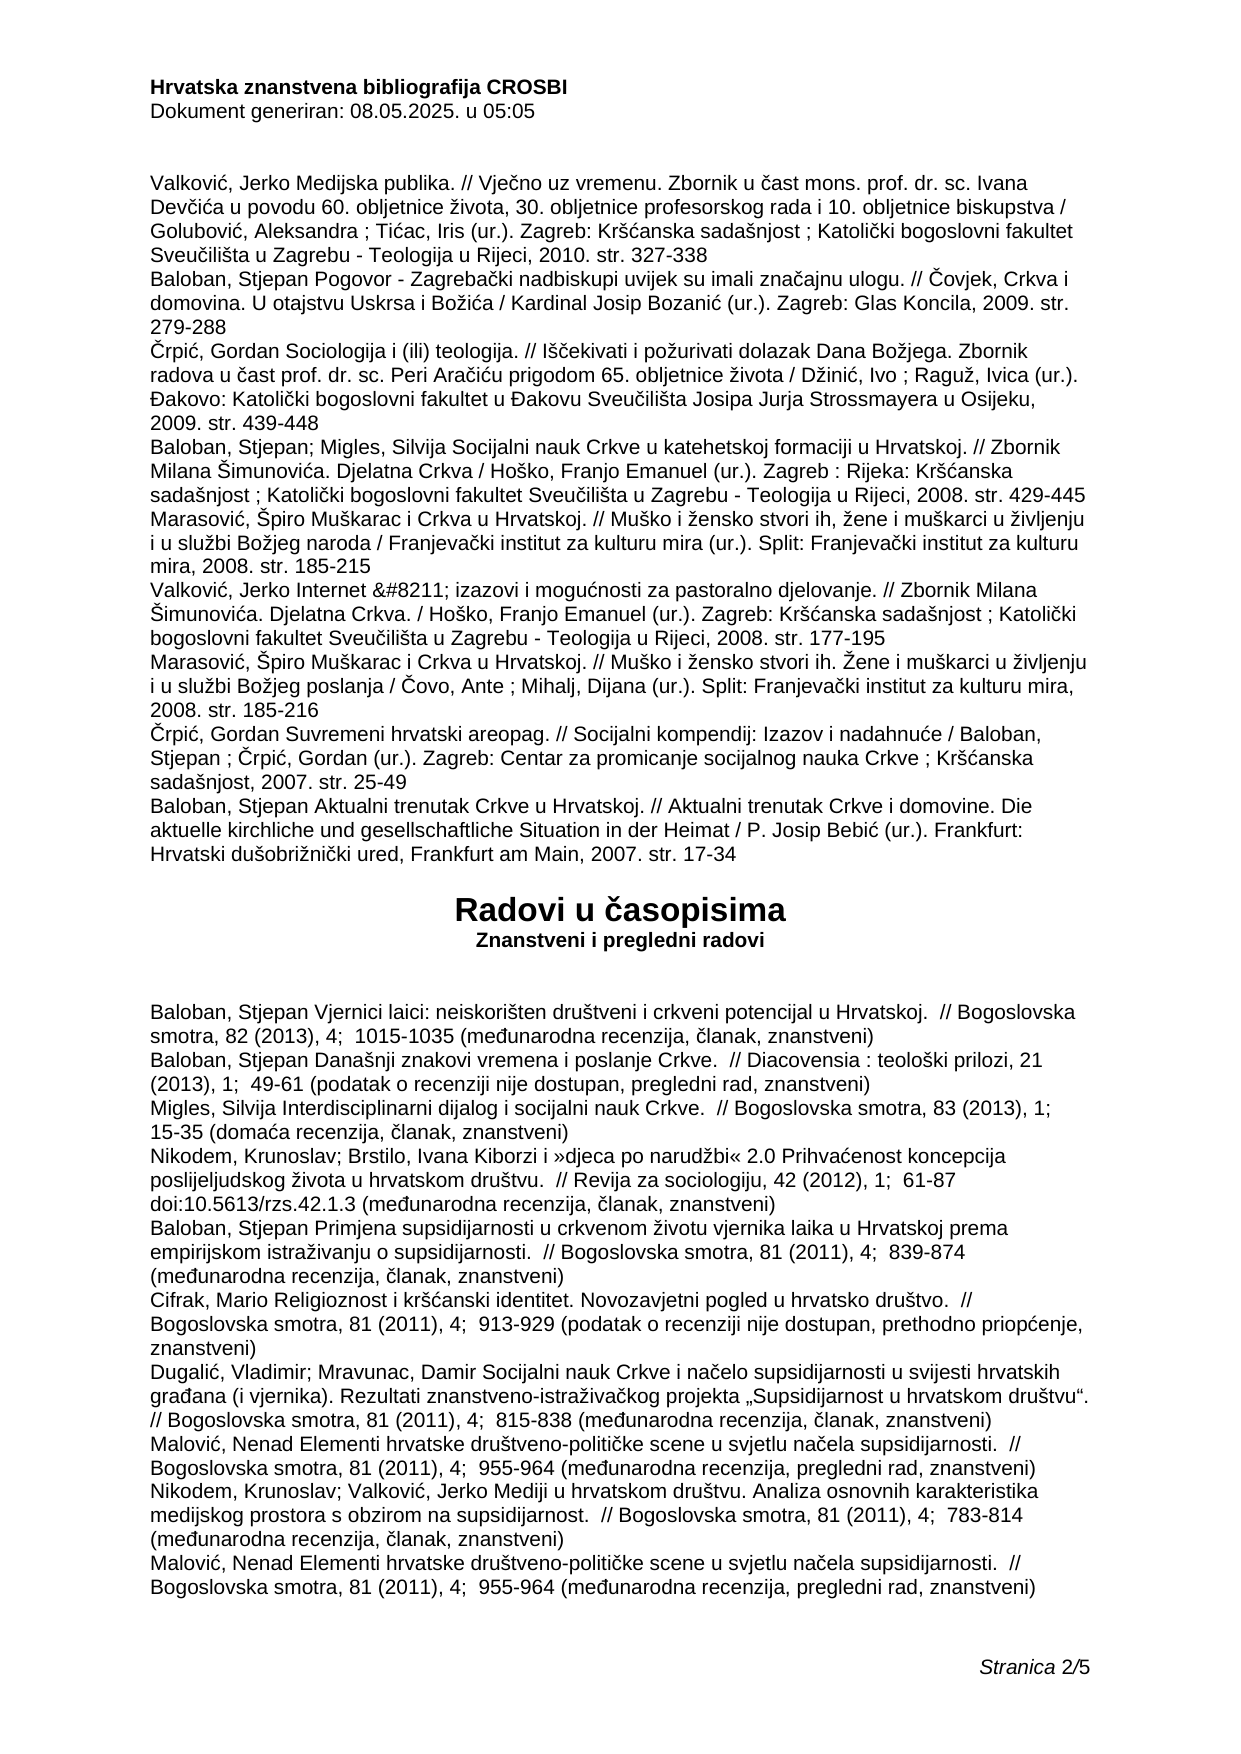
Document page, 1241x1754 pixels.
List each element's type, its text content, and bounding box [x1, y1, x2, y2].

text Črpić, Gordan [150, 339, 1090, 434]
text Marasović, Špiro [150, 650, 1090, 722]
text Malović, Nenad [150, 1431, 1090, 1479]
text Marasović, Špiro [150, 506, 1090, 578]
text Črpić, Gordan [150, 722, 1090, 794]
text Nikodem, Krunoslav; Brstilo, Ivana [150, 1144, 1090, 1216]
text Dugalić, Vladimir; Mravunac, Damir [150, 1359, 1090, 1431]
text Valković, Jerko [150, 578, 1090, 650]
text Cifrak, Mario [150, 1288, 1090, 1359]
text Nikodem, Krunoslav; Valković, Jerko [150, 1479, 1090, 1551]
text Baloban, Stjepan [150, 794, 1090, 866]
text Baloban, Stjepan [150, 1048, 1090, 1096]
text Baloban, Stjepan [150, 1000, 1090, 1048]
text Baloban, Stjepan [150, 267, 1090, 339]
subtitle Znanstveni i pregledni radovi [150, 928, 1090, 952]
text Malović, Nenad [150, 1551, 1090, 1599]
text Migles, Silvija [150, 1096, 1090, 1144]
text Baloban, Stjepan [150, 1216, 1090, 1288]
text Baloban, Stjepan; Migles, Silvija [150, 434, 1090, 506]
subtitle Radovi u časopisima [150, 890, 1090, 928]
text Valković, Jerko [150, 171, 1090, 267]
